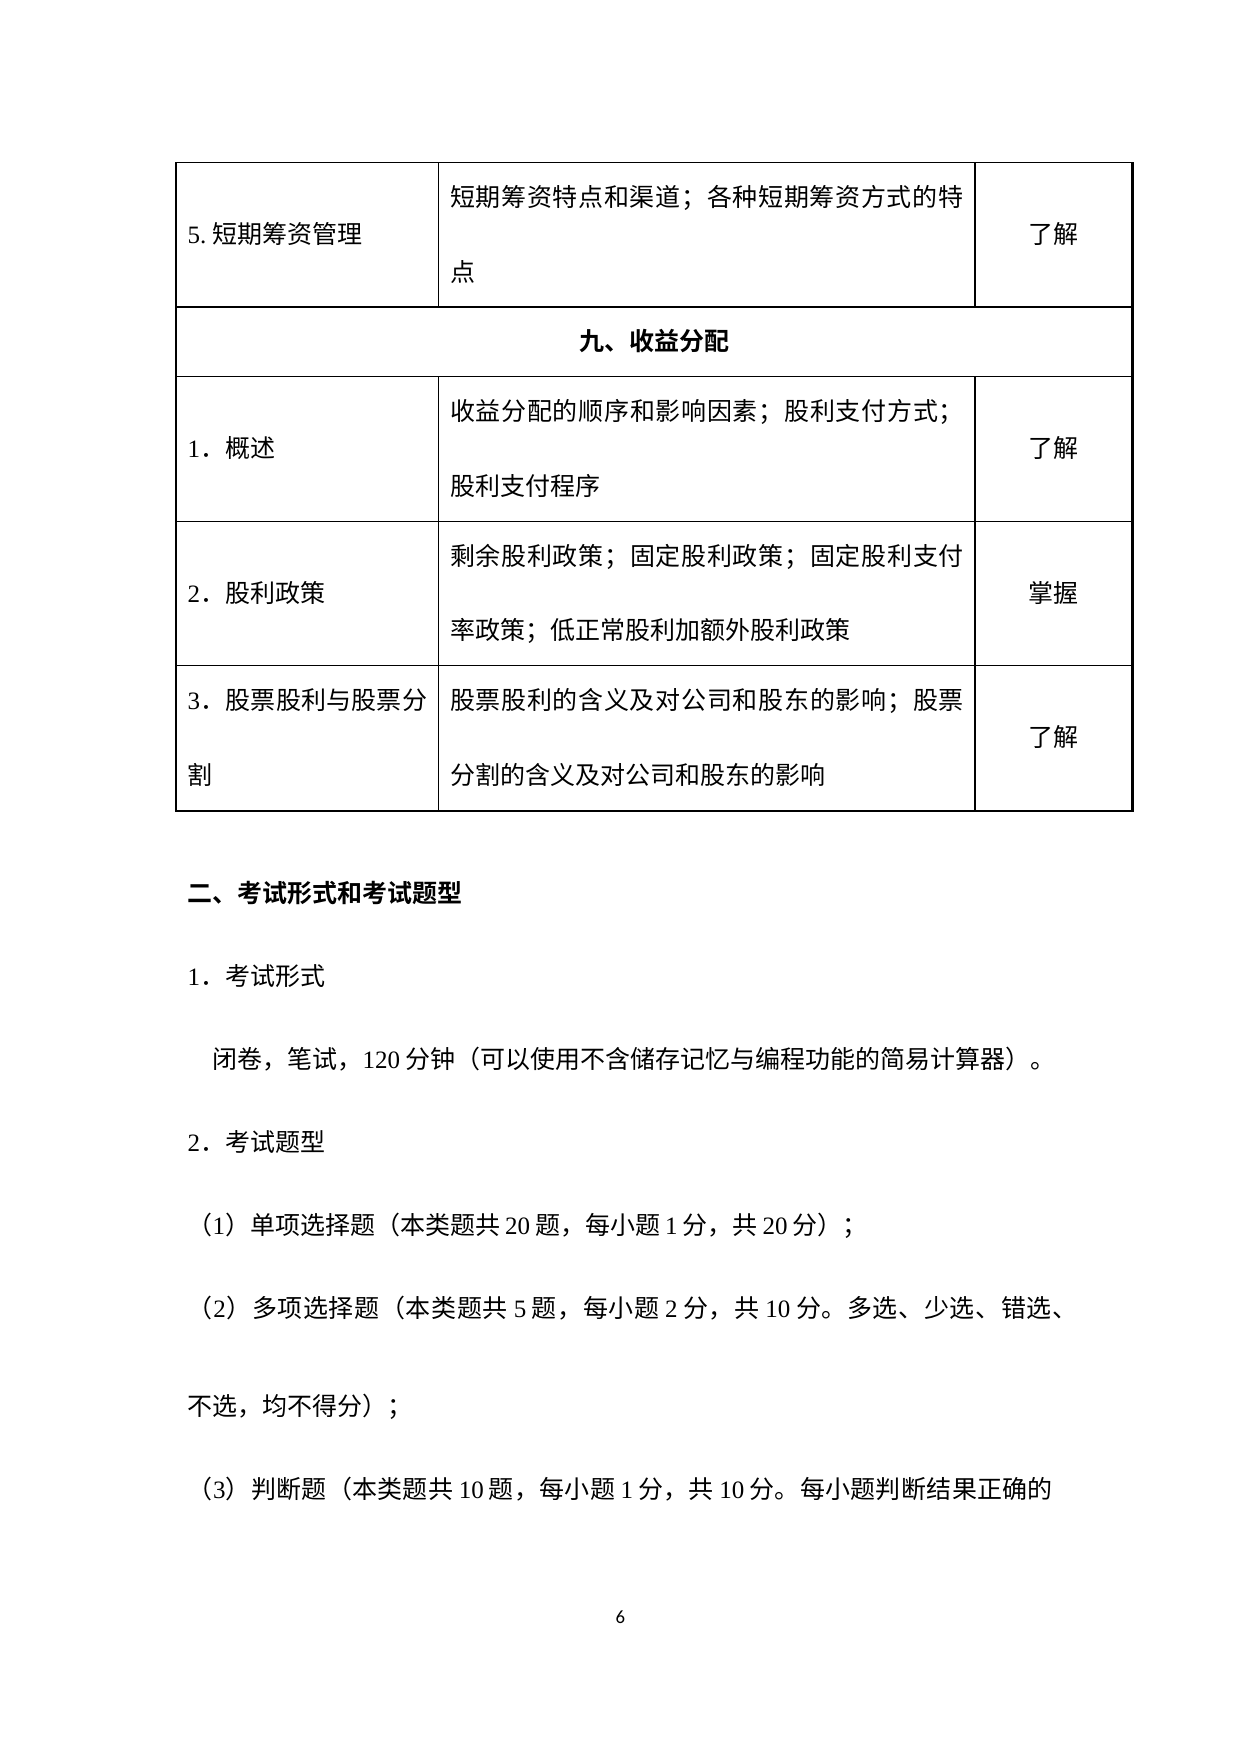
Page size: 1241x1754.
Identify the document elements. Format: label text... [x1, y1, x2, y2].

table_cell 掌握 [976, 522, 1131, 665]
table_cell 股票股利的含义及对公司和股东的影响；股票分割的含义及对公司和股东的影响 [439, 666, 974, 810]
table_cell 了解 [976, 163, 1131, 306]
text （2）多项选择题（本类题共5题，每小题2分，共10分。多选、少选、错选、不选，均不得分）； [187, 1274, 1053, 1437]
text （1）单项选择题（本类题共20题，每小题1分，共20分）； [187, 1191, 1053, 1256]
text 二、考试形式和考试题型 [187, 859, 1053, 924]
table_cell 了解 [976, 377, 1131, 521]
table_cell 2．股利政策 [177, 522, 438, 665]
table_cell 5. 短期筹资管理 [177, 163, 438, 306]
text 2．考试题型 [187, 1108, 1053, 1173]
table_cell 剩余股利政策；固定股利政策；固定股利支付率政策；低正常股利加额外股利政策 [439, 522, 974, 665]
table_cell 短期筹资特点和渠道；各种短期筹资方式的特点 [439, 163, 974, 306]
table_cell 1．概述 [177, 377, 438, 521]
text 1．考试形式 [187, 942, 1053, 1007]
table_cell 收益分配的顺序和影响因素；股利支付方式；股利支付程序 [439, 377, 974, 521]
table_cell 了解 [976, 666, 1131, 810]
table_cell 3．股票股利与股票分割 [177, 666, 438, 810]
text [187, 1455, 1053, 1520]
table_cell 九、收益分配 [177, 308, 1131, 376]
text 闭卷，笔试，120分钟（可以使用不含储存记忆与编程功能的简易计算器）。 [187, 1025, 1053, 1090]
